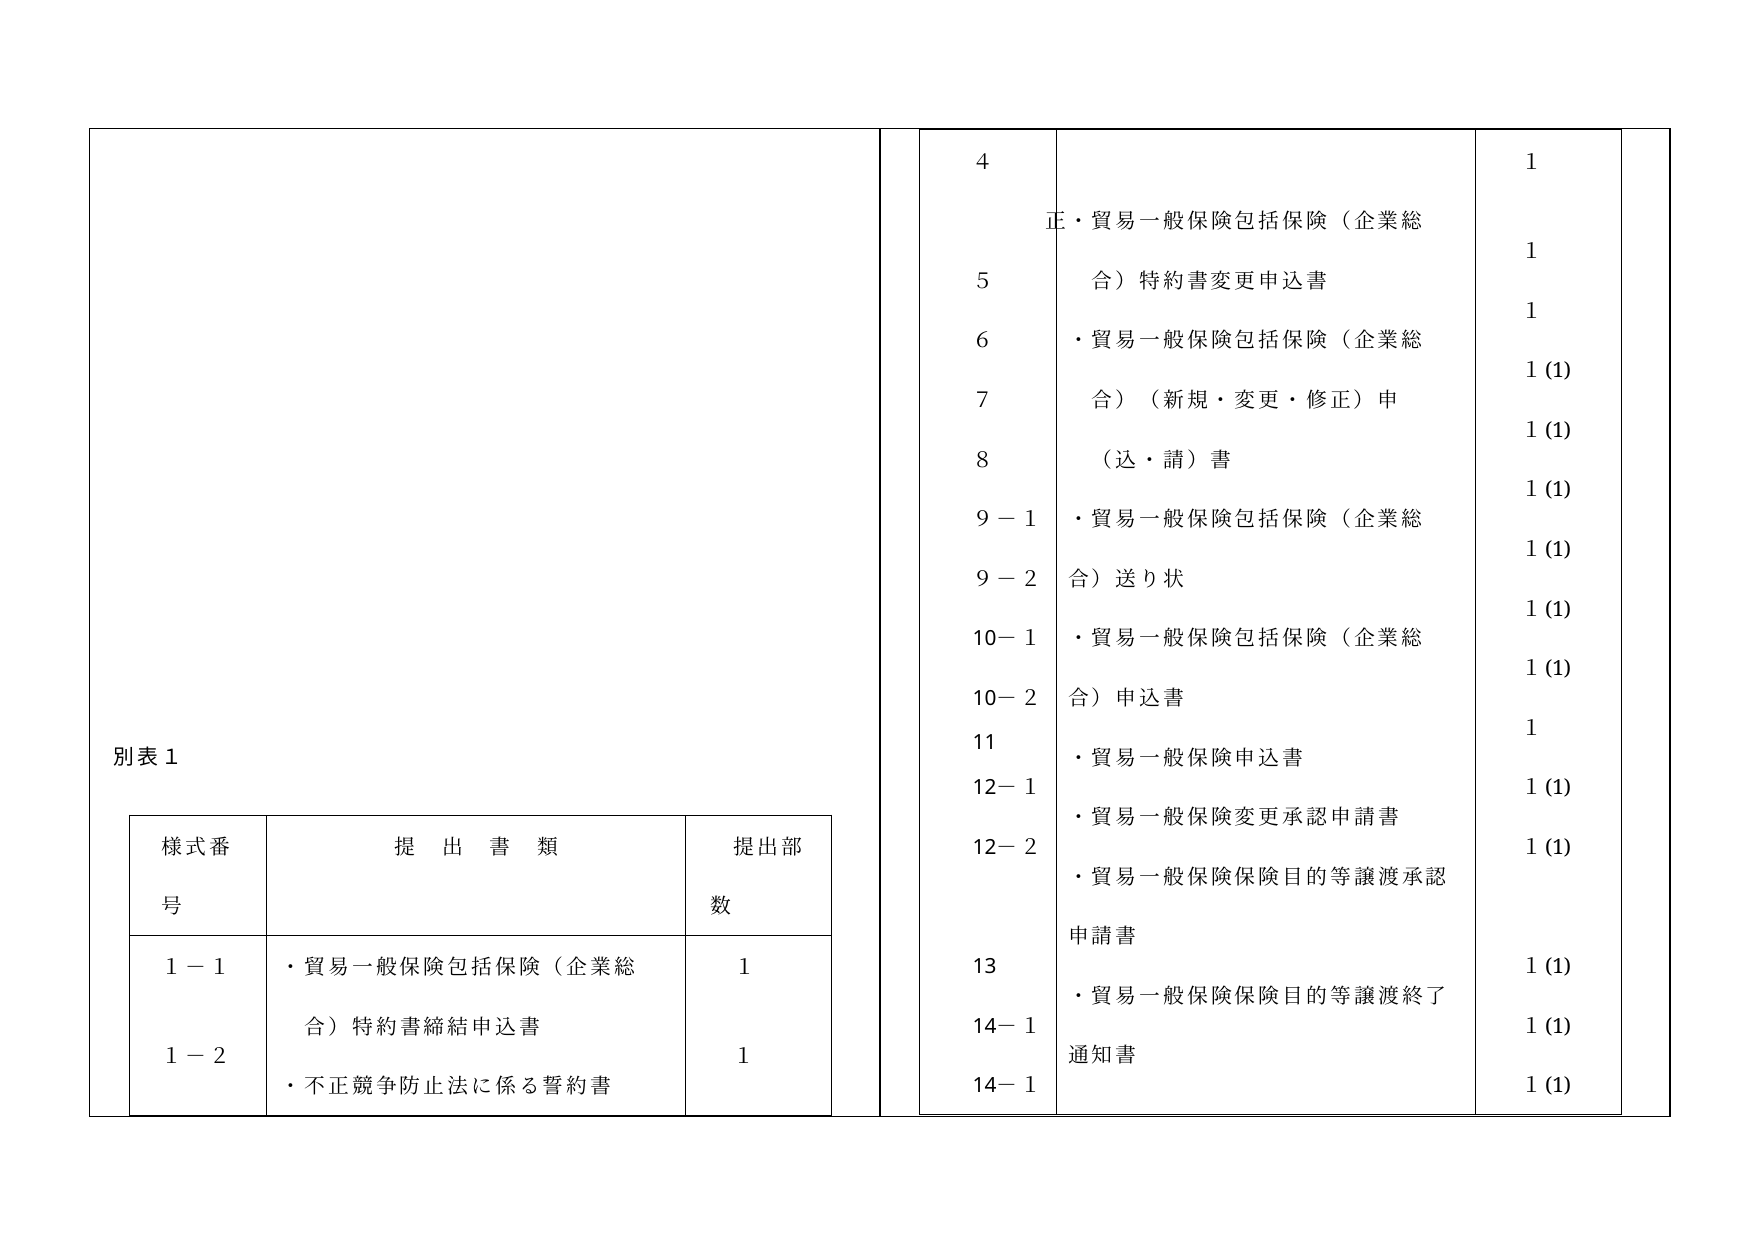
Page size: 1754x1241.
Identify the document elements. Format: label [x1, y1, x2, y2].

table_cell [881, 129, 1669, 1116]
table_cell [90, 129, 879, 1116]
